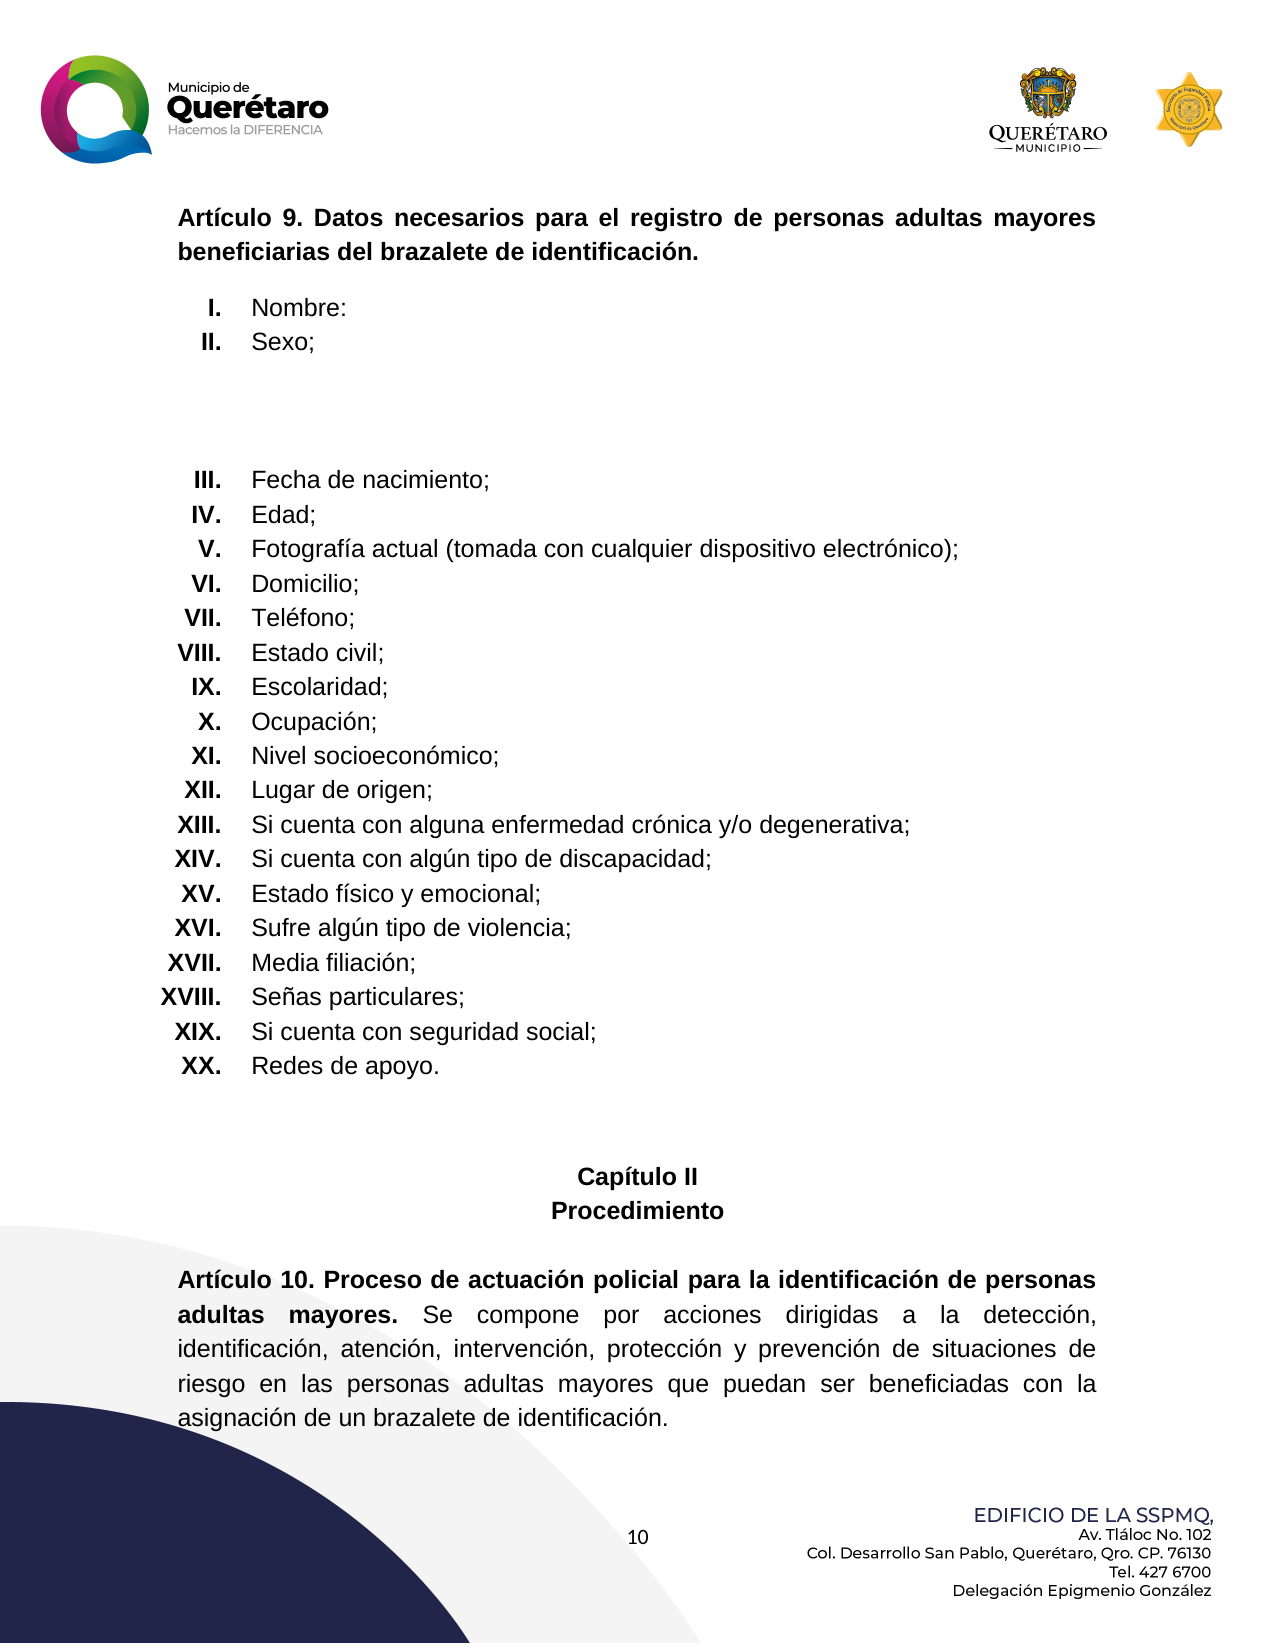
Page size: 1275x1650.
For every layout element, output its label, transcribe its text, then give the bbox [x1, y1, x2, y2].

text Artículo 10. Proceso de actuación policial para la identificación de personas adultas mayores. Se compone por acciones dirigidas a la detección, identificación, atención, intervención, protección y prevención de situaciones de riesgo en las personas adultas mayores que puedan ser beneficiadas con la asignación de un brazalete de identificación. [177, 1265, 1098, 1432]
list Ocupación; [207, 706, 1098, 735]
list Fotografía actual (tomada con cualquier dispositivo electrónico); [207, 534, 1098, 563]
list Teléfono; [207, 603, 1098, 632]
list Si cuenta con algún tipo de discapacidad; [207, 844, 1098, 873]
list Redes de apoyo. [207, 1051, 1098, 1080]
list Sexo; [207, 327, 1098, 356]
list Estado civil; [207, 637, 1098, 666]
list Sufre algún tipo de violencia; [207, 913, 1098, 942]
list Fecha de nacimiento; [207, 465, 1098, 494]
list Nombre: [207, 293, 1098, 321]
list Edad; [207, 499, 1098, 528]
list Si cuenta con seguridad social; [207, 1017, 1098, 1046]
text Artículo 9. Datos necesarios para el registro de personas adultas mayores beneficiarias del brazalete de identificación. [177, 203, 1098, 266]
picture [0, 0, 1274, 1643]
text Procedimiento [177, 1196, 1098, 1225]
list Nivel socioeconómico; [207, 741, 1098, 770]
list Señas particulares; [207, 982, 1098, 1011]
list Lugar de origen; [207, 775, 1098, 804]
list Domicilio; [207, 568, 1098, 597]
list Media filiación; [207, 948, 1098, 977]
list Si cuenta con alguna enfermedad crónica y/o degenerativa; [207, 810, 1098, 839]
text Capítulo II [177, 1162, 1098, 1191]
list Escolaridad; [207, 672, 1098, 701]
list Estado físico y emocional; [207, 879, 1098, 908]
